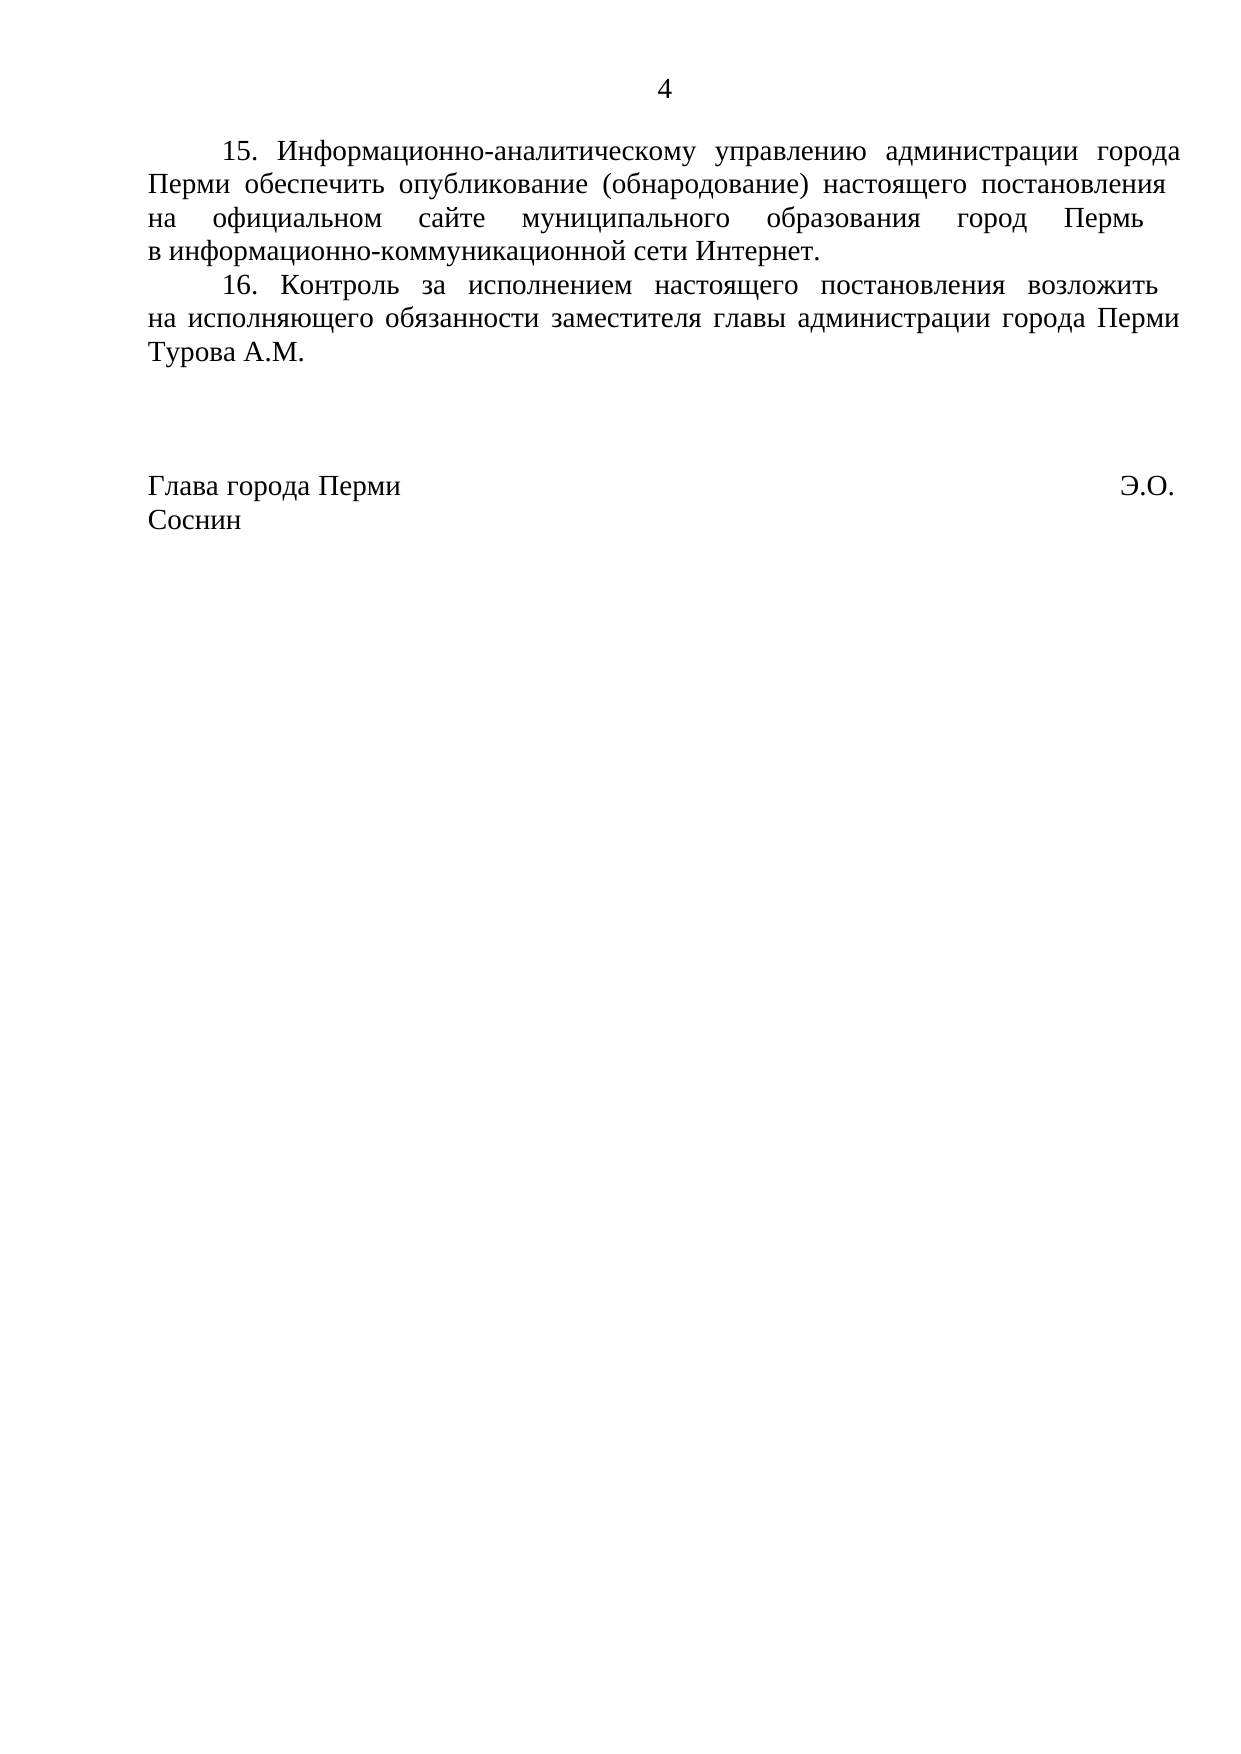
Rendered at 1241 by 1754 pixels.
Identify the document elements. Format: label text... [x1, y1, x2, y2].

text 16. Контроль за исполнением настоящего постановления возложить на исполняющего обязанности заместителя главы администрации города Перми Турова А.М. [148, 267, 1181, 368]
text Глава города Перми Э.О. Соснин [148, 468, 1181, 535]
text 15. Информационно-аналитическому управлению администрации города Перми обеспечить опубликование (обнародование) настоящего постановления на официальном сайте муниципального образования город Пермь в информационно-коммуникационной сети Интернет. [148, 133, 1181, 267]
